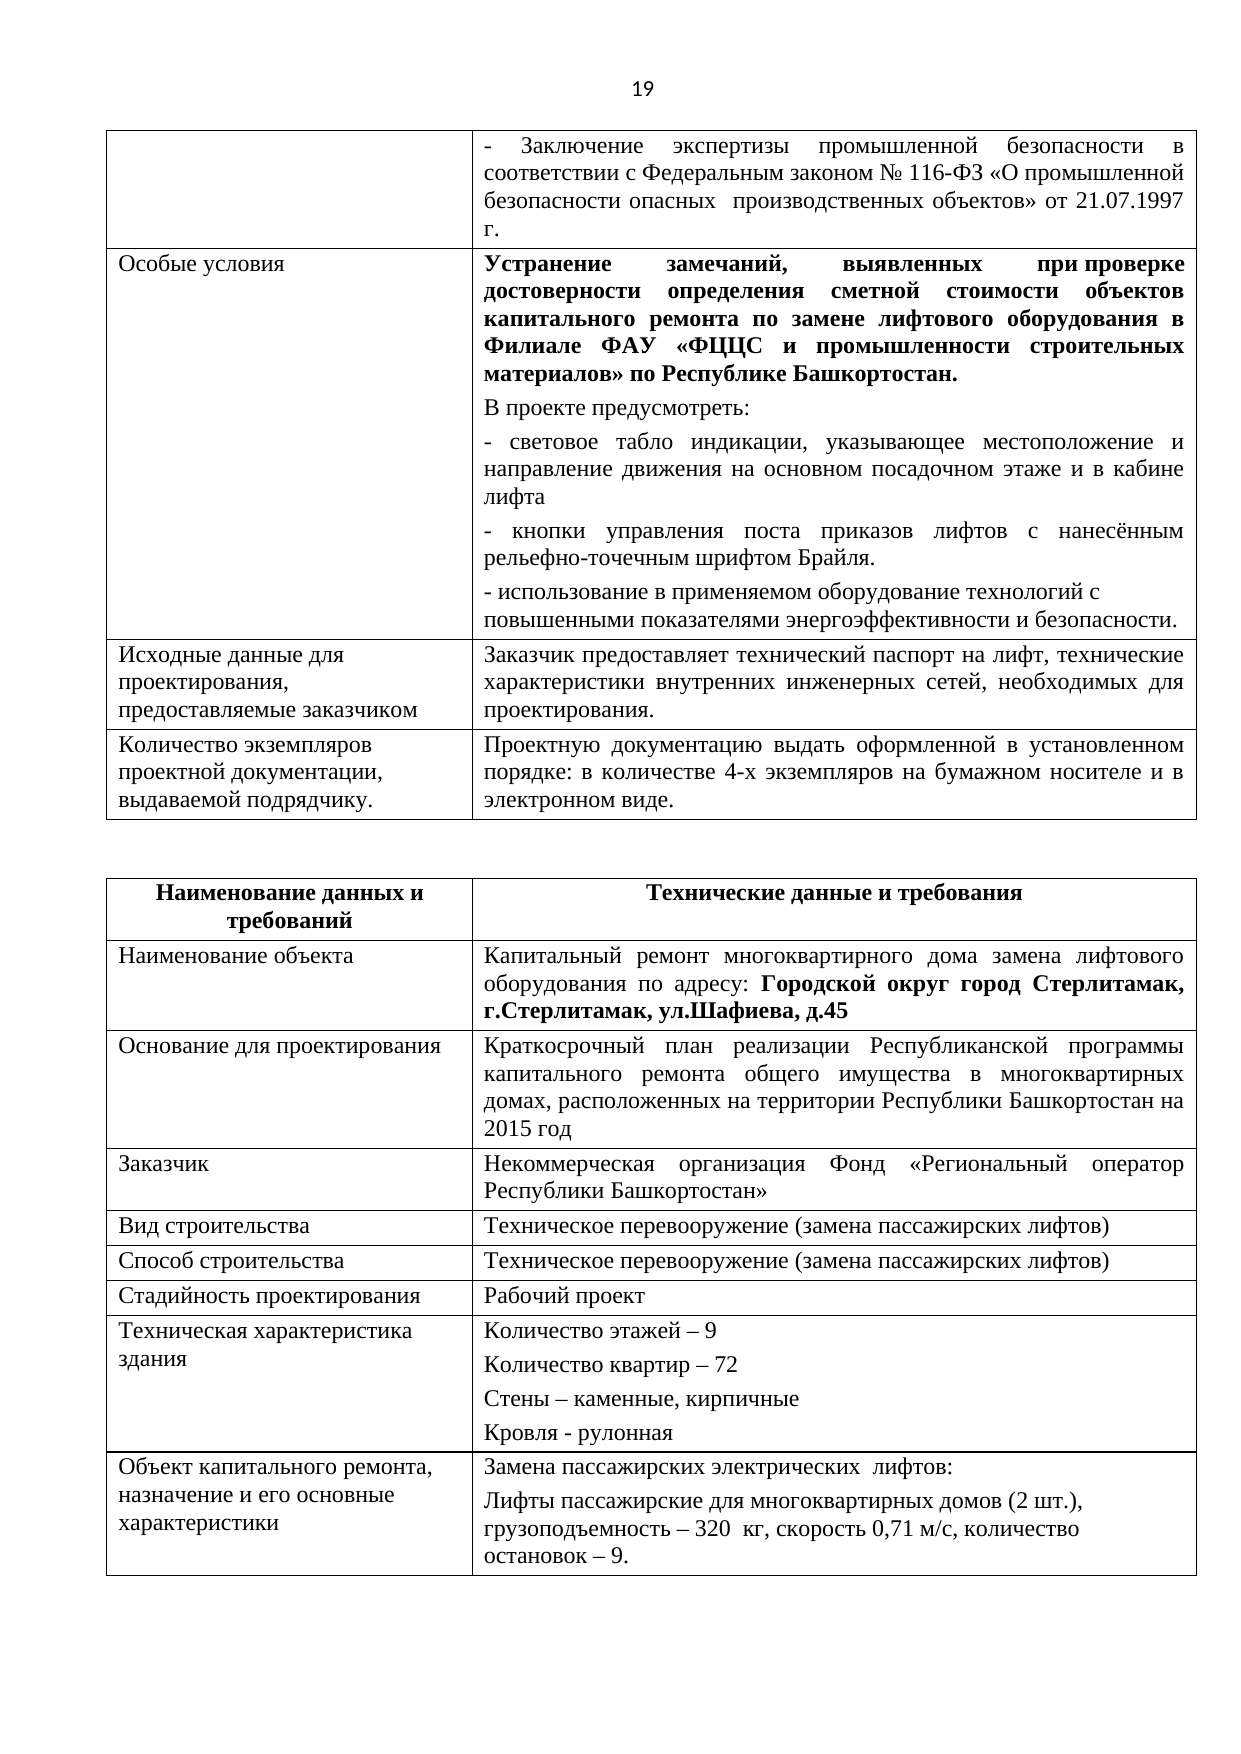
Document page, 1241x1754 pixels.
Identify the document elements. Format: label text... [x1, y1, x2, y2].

table_header Наименование данных и требований [107, 879, 472, 940]
table_cell Замена пассажирских электрических лифтов: Лифты пассажирские для многоквартирных домов (2 шт.), грузоподъемность – 320 кг, скорость 0,71 м/с, количество остановок – 9. [473, 1453, 1196, 1575]
table_cell Капитальный ремонт многоквартирного дома замена лифтового оборудования по адресу: Городской округ город Стерлитамак, г.Стерлитамак, ул.Шафиева, д.45 [473, 941, 1196, 1030]
table_cell Особые условия [107, 249, 472, 639]
table_cell Способ строительства [107, 1246, 472, 1280]
table_cell Объект капитального ремонта, назначение и его основные характеристики [107, 1453, 472, 1575]
table_cell Краткосрочный план реализации Республиканской программы капитального ремонта общего имущества в многоквартирных домах, расположенных на территории Республики Башкортостан на 2015 год [473, 1031, 1196, 1148]
table_cell Количество этажей – 9 Количество квартир – 72 Стены – каменные, кирпичные Кровля - рулонная [473, 1316, 1196, 1451]
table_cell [107, 131, 472, 247]
table_cell Наименование объекта [107, 941, 472, 1030]
table_cell Устранение замечаний, выявленных при проверке достоверности определения сметной стоимости объектов капитального ремонта по замене лифтового оборудования в Филиале ФАУ «ФЦЦС и промышленности строительных материалов» по Республике Башкортостан. В проекте предусмотреть: - световое табло индикации, указывающее местоположение и направление движения на основном посадочном этаже и в кабине лифта - кнопки управления поста приказов лифтов с нанесённым рельефно-точечным шрифтом Брайля. - использование в применяемом оборудование технологий с повышенными показателями энергоэффективности и безопасности. [473, 249, 1196, 639]
table_cell Количество экземпляров проектной документации, выдаваемой подрядчику. [107, 730, 472, 819]
table_cell Вид строительства [107, 1211, 472, 1245]
table_cell Стадийность проектирования [107, 1281, 472, 1315]
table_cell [473, 131, 1196, 247]
table_cell Некоммерческая организация Фонд «Региональный оператор Республики Башкортостан» [473, 1149, 1196, 1210]
table_header Технические данные и требования [473, 879, 1196, 940]
table_cell Рабочий проект [473, 1281, 1196, 1315]
table_cell Техническое перевооружение (замена пассажирских лифтов) [473, 1211, 1196, 1245]
table_cell Заказчик предоставляет технический паспорт на лифт, технические характеристики внутренних инженерных сетей, необходимых для проектирования. [473, 640, 1196, 729]
table_cell Заказчик [107, 1149, 472, 1210]
table_cell Проектную документацию выдать оформленной в установленном порядке: в количестве 4-х экземпляров на бумажном носителе и в электронном виде. [473, 730, 1196, 819]
table_cell Техническое перевооружение (замена пассажирских лифтов) [473, 1246, 1196, 1280]
table_cell Исходные данные для проектирования, предоставляемые заказчиком [107, 640, 472, 729]
table_cell Техническая характеристика здания [107, 1316, 472, 1451]
table_cell Основание для проектирования [107, 1031, 472, 1148]
